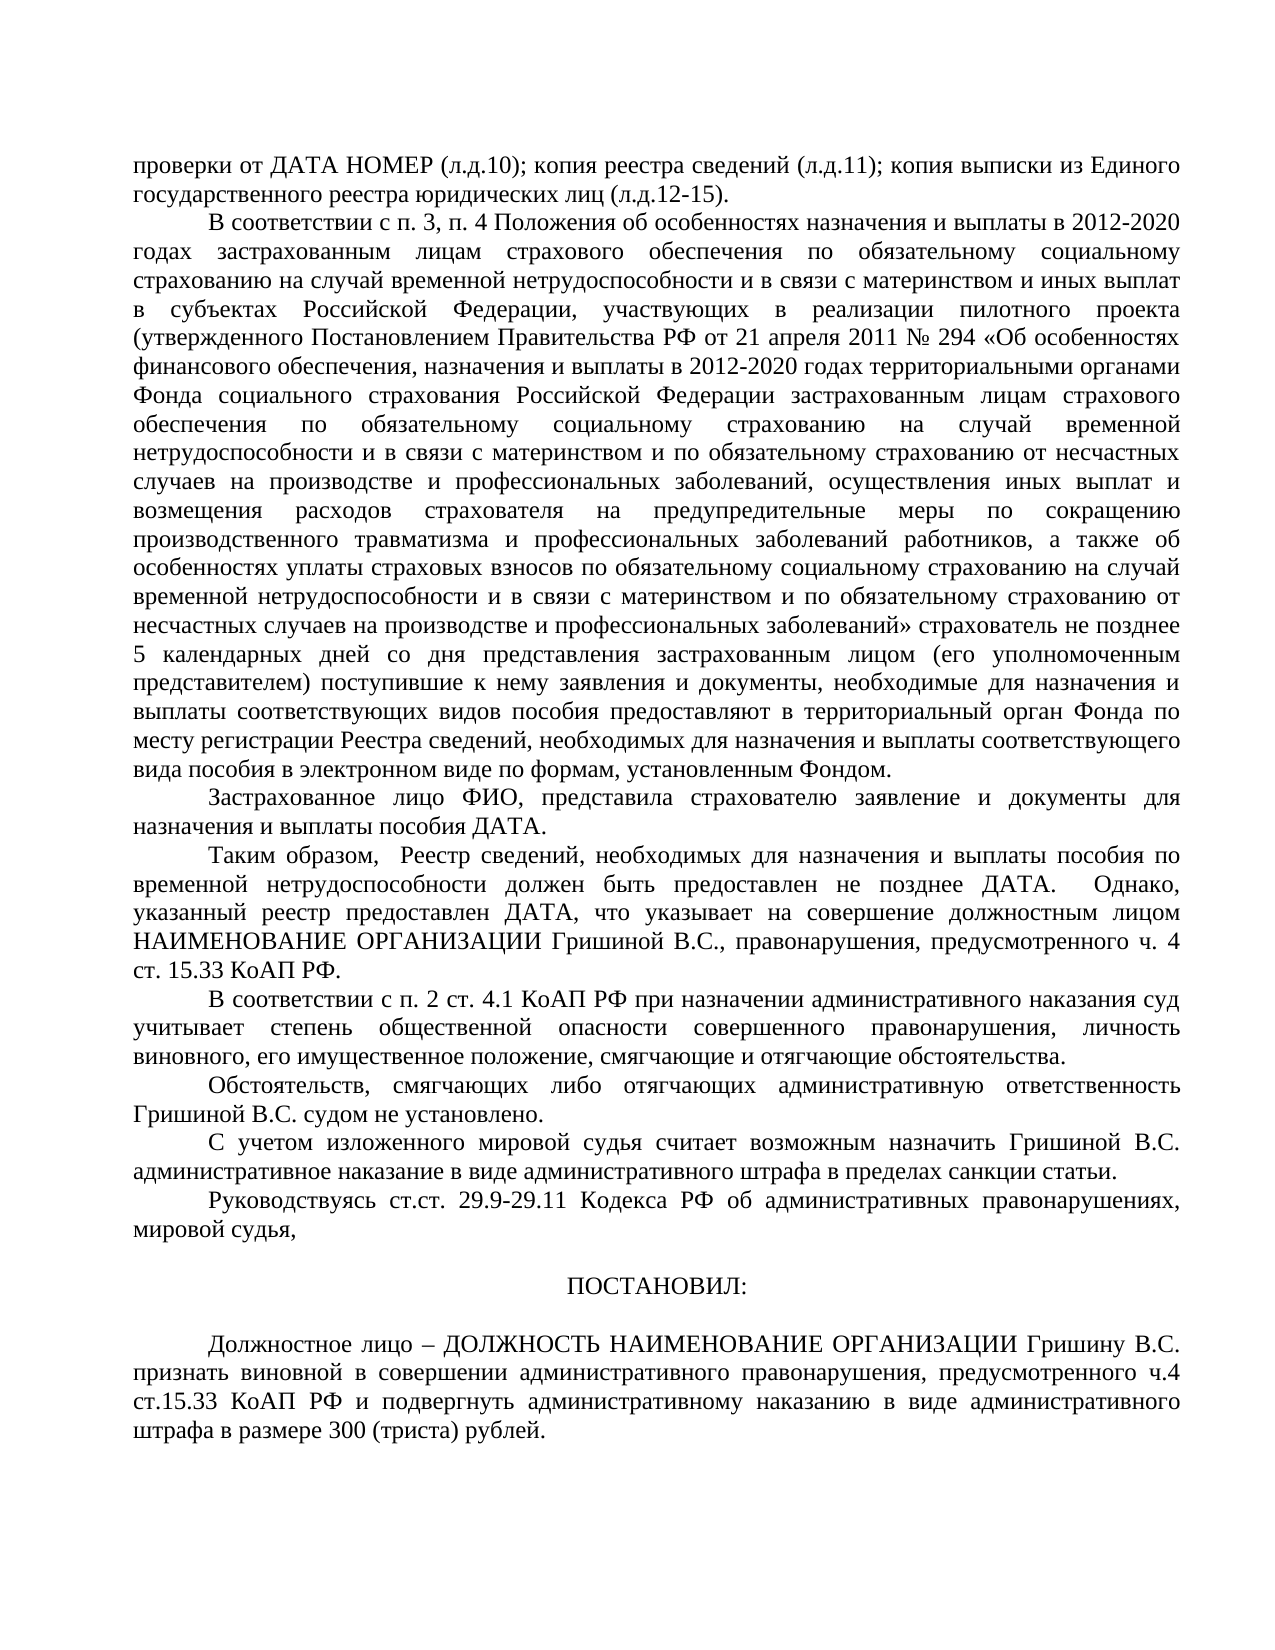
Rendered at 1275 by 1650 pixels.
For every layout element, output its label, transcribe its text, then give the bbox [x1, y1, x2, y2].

text В соответствии с п. 2 ст. 4.1 КоАП РФ при назначении административного наказания суд учитывает степень общественной опасности совершенного правонарушения, личность виновного, его имущественное положение, смягчающие и отягчающие обстоятельства. [133, 984, 1181, 1070]
text С учетом изложенного мировой судья считает возможным назначить Гришиной В.С. административное наказание в виде административного штрафа в пределах санкции статьи. [133, 1127, 1181, 1185]
text Руководствуясь ст.ст. 29.9-29.11 Кодекса РФ об административных правонарушениях, мировой судья, [133, 1185, 1181, 1242]
text Обстоятельств, смягчающих либо отягчающих административную ответственность Гришиной В.С. судом не установлено. [133, 1070, 1181, 1127]
text Должностное лицо – ДОЛЖНОСТЬ НАИМЕНОВАНИЕ ОРГАНИЗАЦИИ Гришину В.С. признать виновной в совершении административного правонарушения, предусмотренного ч.4 ст.15.33 КоАП РФ и подвергнуть административному наказанию в виде административного штрафа в размере 300 (триста) рублей. [133, 1329, 1181, 1444]
text ПОСТАНОВИЛ: [133, 1271, 1181, 1300]
text Застрахованное лицо ФИО, представила страхователю заявление и документы для назначения и выплаты пособия ДАТА. [133, 782, 1181, 840]
text Таким образом, Реестр сведений, необходимых для назначения и выплаты пособия по временной нетрудоспособности должен быть предоставлен не позднее ДАТА. Однако, указанный реестр предоставлен ДАТА, что указывает на совершение должностным лицом НАИМЕНОВАНИЕ ОРГАНИЗАЦИИ Гришиной В.С., правонарушения, предусмотренного ч. 4 ст. 15.33 КоАП РФ. [133, 840, 1181, 984]
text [133, 150, 1181, 207]
text В соответствии с п. 3, п. 4 Положения об особенностях назначения и выплаты в 2012-2020 годах застрахованным лицам страхового обеспечения по обязательному социальному страхованию на случай временной нетрудоспособности и в связи с материнством и иных выплат в субъектах Российской Федерации, участвующих в реализации пилотного проекта (утвержденного Постановлением Правительства РФ от 21 апреля 2011 № 294 «Об особенностях финансового обеспечения, назначения и выплаты в 2012-2020 годах территориальными органами Фонда социального страхования Российской Федерации застрахованным лицам страхового обеспечения по обязательному социальному страхованию на случай временной нетрудоспособности и в связи с материнством и по обязательному страхованию от несчастных случаев на производстве и профессиональных заболеваний, осуществления иных выплат и возмещения расходов страхователя на предупредительные меры по сокращению производственного травматизма и профессиональных заболеваний работников, а также об особенностях уплаты страховых взносов по обязательному социальному страхованию на случай временной нетрудоспособности и в связи с материнством и по обязательному страхованию от несчастных случаев на производстве и профессиональных заболеваний» страхователь не позднее 5 календарных дней со дня представления застрахованным лицом (его уполномоченным представителем) поступившие к нему заявления и документы, необходимые для назначения и выплаты соответствующих видов пособия предоставляют в территориальный орган Фонда по месту регистрации Реестра сведений, необходимых для назначения и выплаты соответствующего вида пособия в электронном виде по формам, установленным Фондом. [133, 207, 1181, 782]
